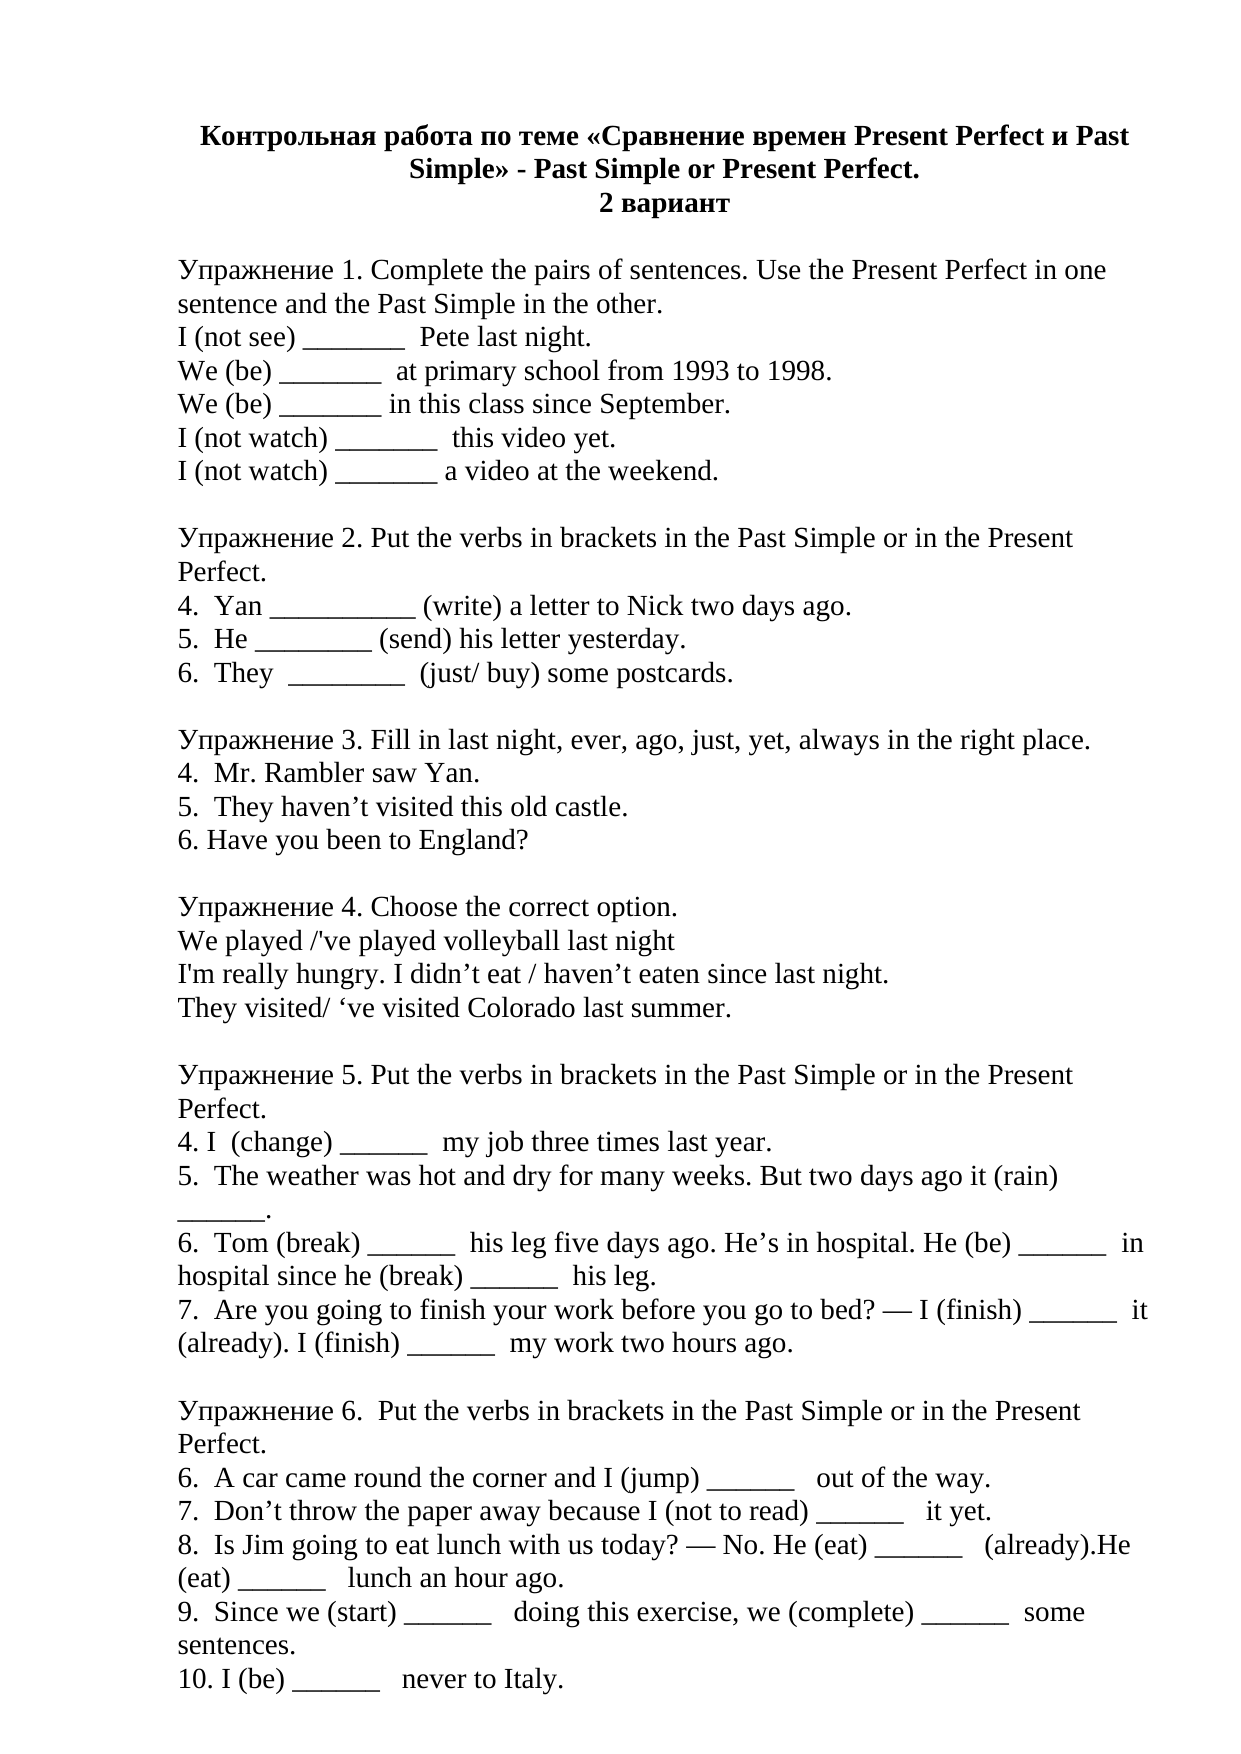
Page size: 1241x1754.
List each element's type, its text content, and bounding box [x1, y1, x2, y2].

text 7. Are you going to finish your work before you go to bed? — I (finish) ______ it (already). I (finish) ______ my work two hours ago. [177, 1292, 1152, 1359]
text They visited/ ‘ve visited Colorado last summer. [177, 990, 1152, 1024]
text Упражнение 4. Choose the correct option. [177, 889, 1152, 923]
text We (be) _______ at primary school from 1993 to 1998. [177, 353, 1152, 386]
text 6. They ________ (just/ buy) some postcards. [177, 655, 1152, 688]
text 2 вариант [177, 185, 1152, 219]
text I (not watch) _______ a video at the weekend. [177, 453, 1152, 487]
text Упражнение 3. Fill in last night, ever, ago, just, yet, always in the right place. [177, 722, 1152, 755]
text 9. Since we (start) ______ doing this exercise, we (complete) ______ some sentences. [177, 1594, 1152, 1661]
text 6. A car came round the corner and I (jump) ______ out of the way. [177, 1460, 1152, 1493]
text We (be) _______ in this class since September. [177, 386, 1152, 420]
text We played /'ve played volleyball last night [177, 923, 1152, 957]
text 10. I (be) ______ never to Italy. [177, 1661, 1152, 1694]
text Контрольная работа по теме «Сравнение времен Present Perfect и Past Simple» - Past Simple or Present Perfect. [177, 118, 1152, 185]
text I (not watch) _______ this video yet. [177, 420, 1152, 453]
text 4. Mr. Rambler saw Yan. [177, 755, 1152, 789]
text 4. Yan __________ (write) a letter to Nick two days ago. [177, 588, 1152, 621]
text Упражнение 6. Put the verbs in brackets in the Past Simple or in the Present Perfect. [177, 1393, 1152, 1460]
text Упражнение 1. Complete the pairs of sentences. Use the Present Perfect in one sentence and the Past Simple in the other. [177, 252, 1152, 319]
text 7. Don’t throw the paper away because I (not to read) ______ it yet. [177, 1493, 1152, 1527]
text 5. The weather was hot and dry for many weeks. But two days ago it (rain) ______. [177, 1158, 1152, 1225]
text 5. They haven’t visited this old castle. [177, 789, 1152, 822]
text 6. Have you been to England? [177, 822, 1152, 856]
text Упражнение 2. Put the verbs in brackets in the Past Simple or in the Present Perfect. [177, 521, 1152, 588]
text Упражнение 5. Put the verbs in brackets in the Past Simple or in the Present Perfect. [177, 1057, 1152, 1124]
text I'm really hungry. I didn’t eat / haven’t eaten since last night. [177, 957, 1152, 990]
text I (not see) _______ Pete last night. [177, 319, 1152, 353]
text 8. Is Jim going to eat lunch with us today? — No. He (eat) ______ (already).He (eat) ______ lunch an hour ago. [177, 1527, 1152, 1594]
text 6. Tom (break) ______ his leg five days ago. He’s in hospital. He (be) ______ in hospital since he (break) ______ his leg. [177, 1225, 1152, 1292]
text 5. He ________ (send) his letter yesterday. [177, 621, 1152, 655]
text 4. I (change) ______ my job three times last year. [177, 1124, 1152, 1158]
